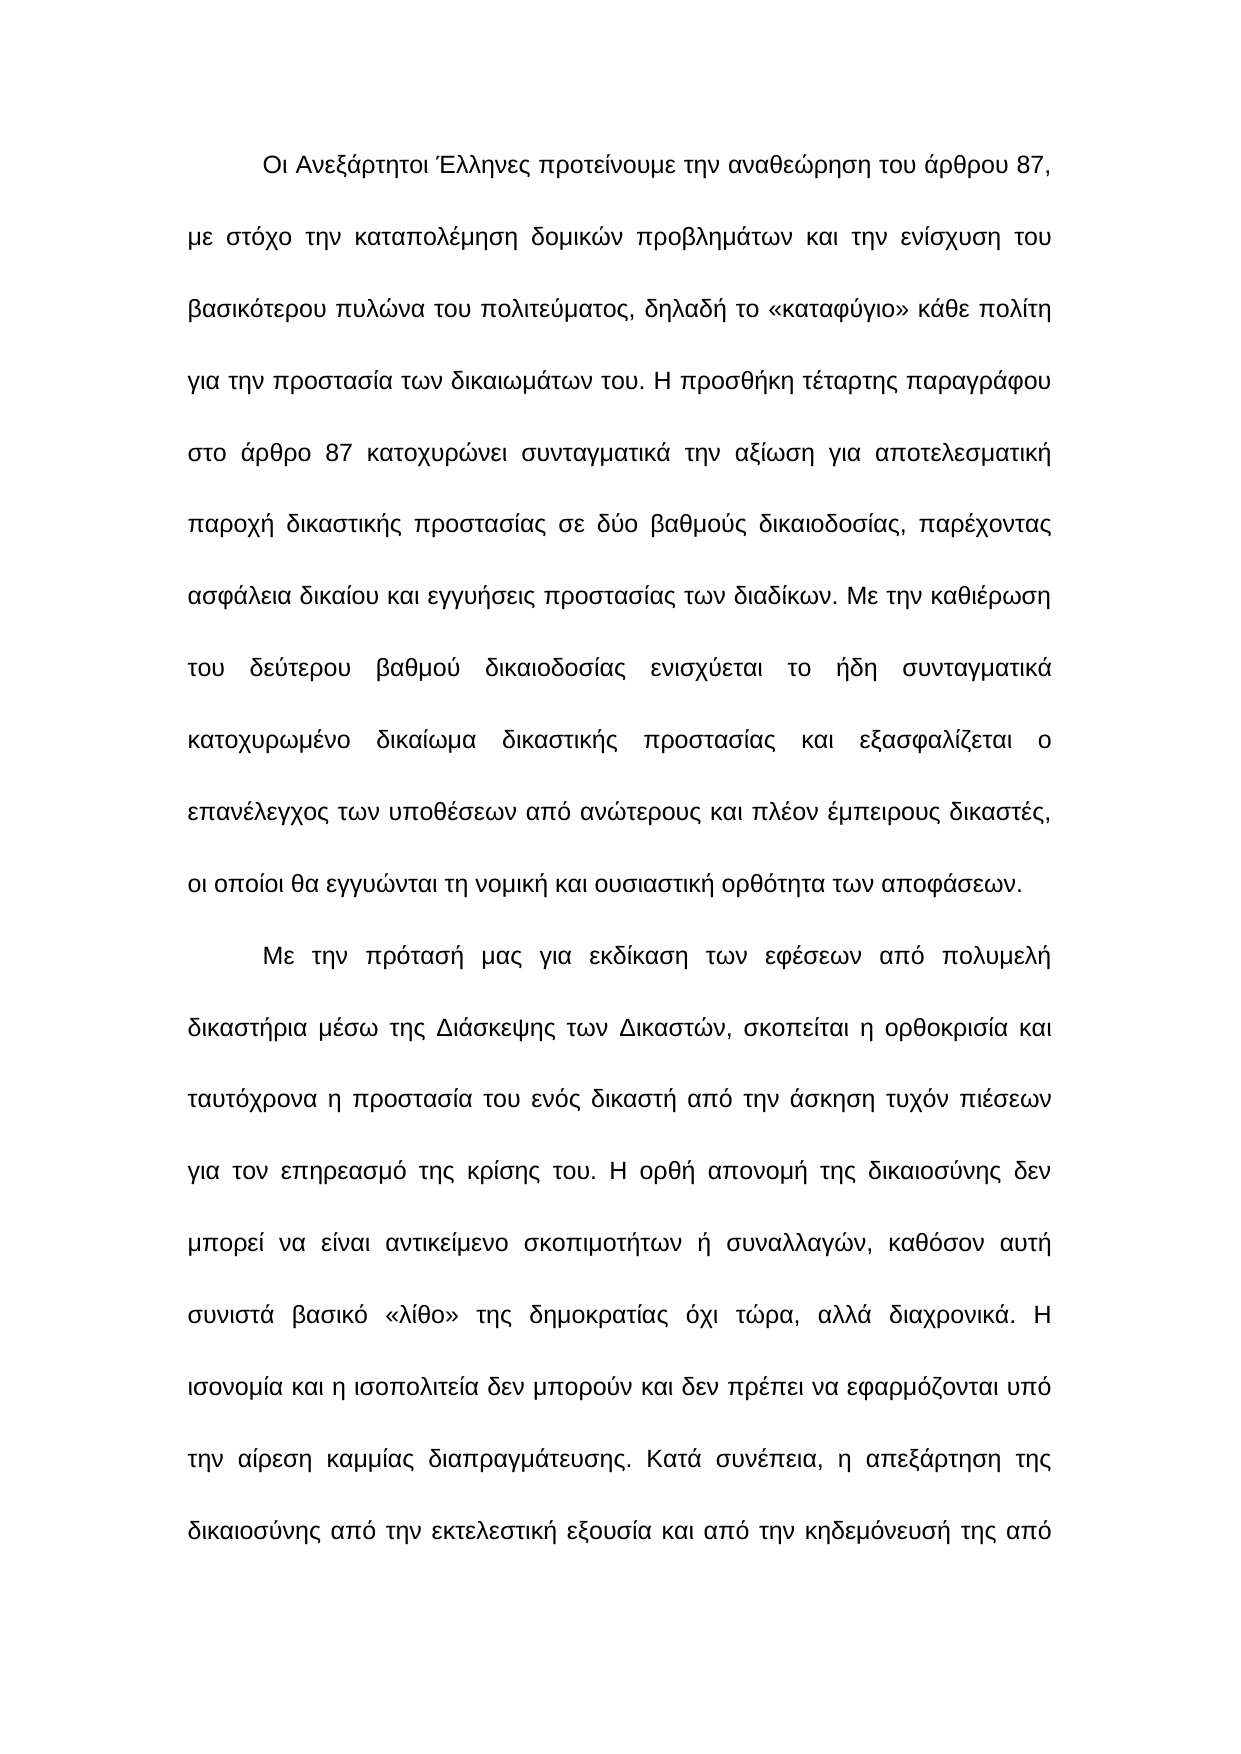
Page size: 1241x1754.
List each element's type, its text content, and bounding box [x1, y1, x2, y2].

text Οι Ανεξάρτητοι Έλληνες προτείνουμε την αναθεώρηση του άρθρου 87, με στόχο την καταπολέμηση δομικών προβλημάτων και την ενίσχυση του βασικότερου πυλώνα του πολιτεύματος, δηλαδή το «καταφύγιο» κάθε πολίτη για την προστασία των δικαιωμάτων του. Η προσθήκη τέταρτης παραγράφου στο άρθρο 87 κατοχυρώνει συνταγματικά την αξίωση για αποτελεσματική παροχή δικαστικής προστασίας σε δύο βαθμούς δικαιοδοσίας, παρέχοντας ασφάλεια δικαίου και εγγυήσεις προστασίας των διαδίκων. Με την καθιέρωση του δεύτερου βαθμού δικαιοδοσίας ενισχύεται το ήδη συνταγματικά κατοχυρωμένο δικαίωμα δικαστικής προστασίας και εξασφαλίζεται ο επανέλεγχος των υποθέσεων από ανώτερους και πλέον έμπειρους δικαστές, οι οποίοι θα εγγυώνται τη νομική και ουσιαστική ορθότητα των αποφάσεων. [187, 150, 1053, 897]
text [187, 941, 1053, 1544]
